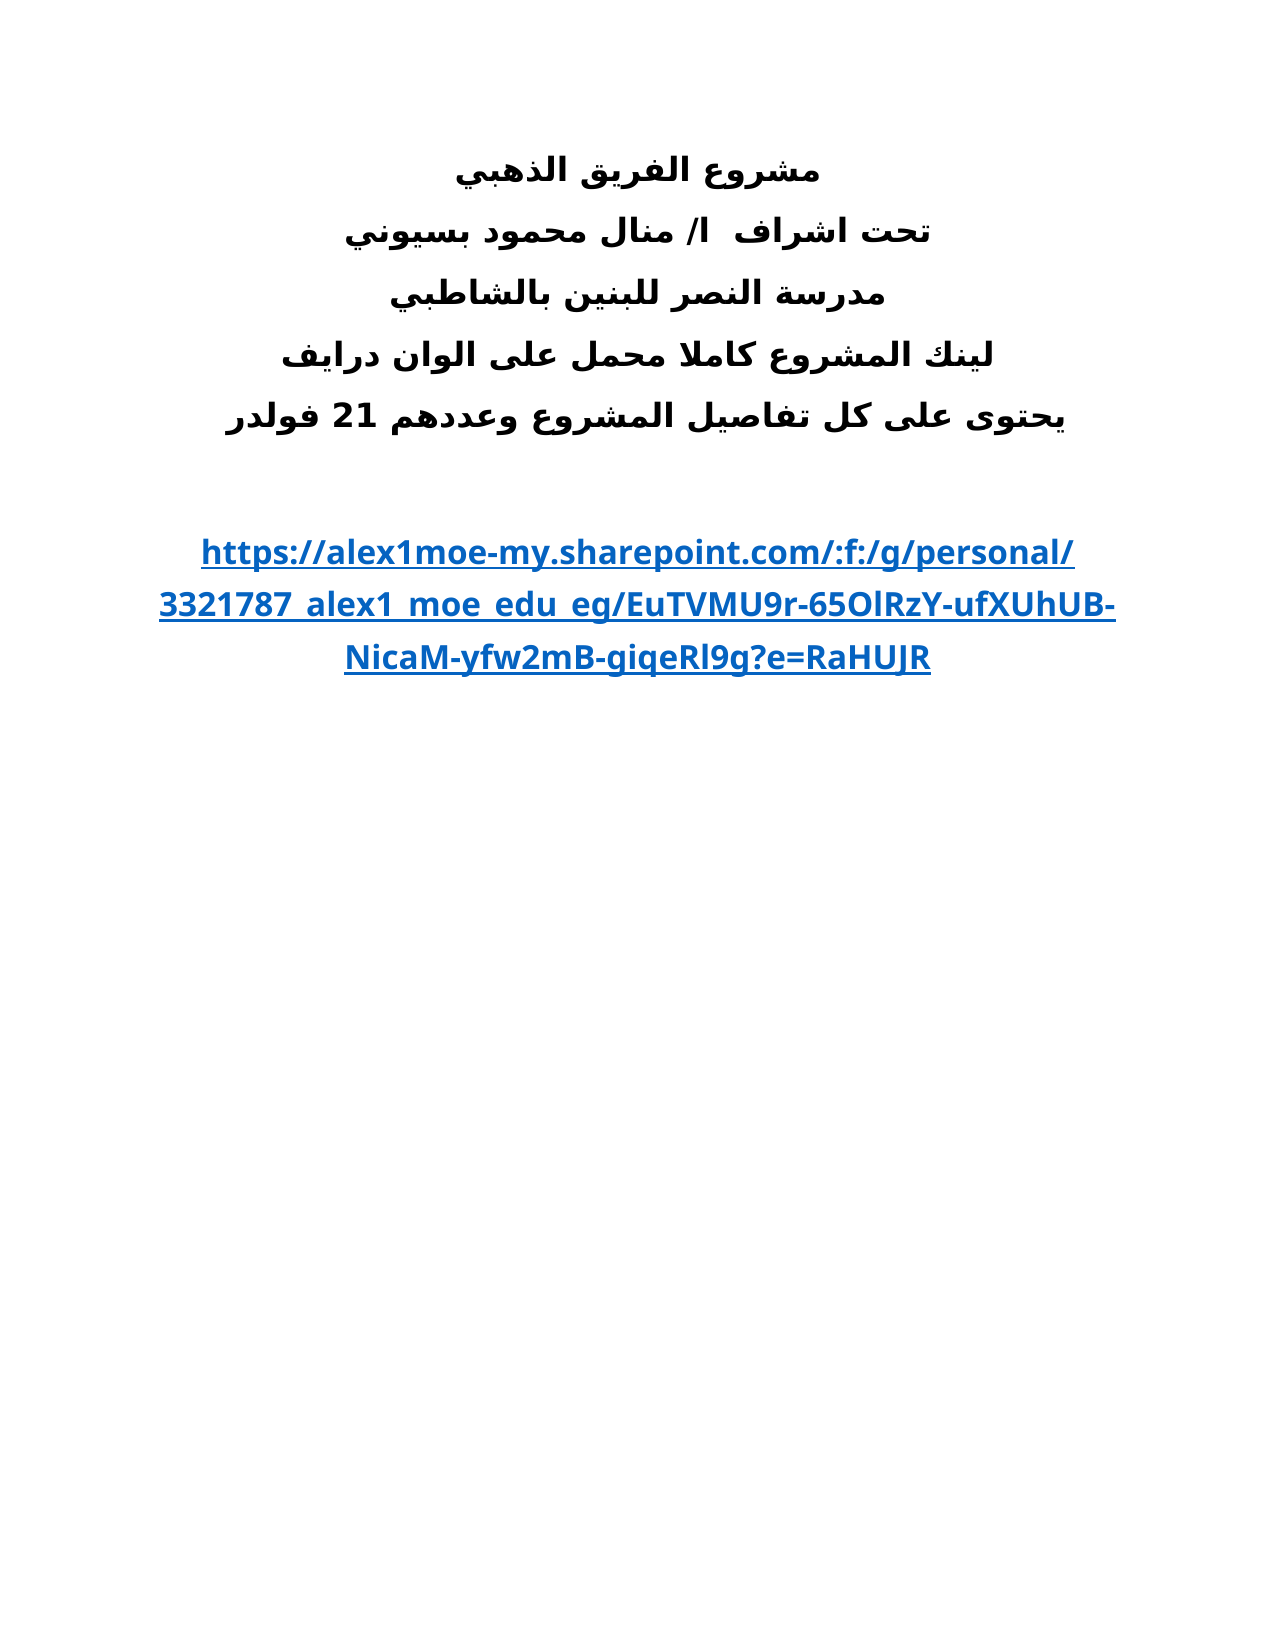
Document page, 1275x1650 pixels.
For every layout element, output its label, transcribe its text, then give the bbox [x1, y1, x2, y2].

text مدرسة النصر للبنين بالشاطبي [150, 273, 1125, 312]
text تحت اشراف ا/ منال محمود بسيوني [150, 212, 1125, 251]
text يحتوى على كل تفاصيل المشروع وعددهم 21 فولدر [150, 397, 1125, 436]
text لينك المشروع كاملا محمل على الوان درايف [150, 335, 1125, 374]
text مشروع الفريق الذهبي [150, 150, 1125, 189]
text https://alex1moe-my.sharepoint.com/:f:/g/personal/3321787_alex1_moe_edu_eg/EuTVMU9r-65OlRzY-ufXUhUB-NicaM-yfw2mB-giqeRl9g?e=RaHUJR [150, 529, 1125, 679]
